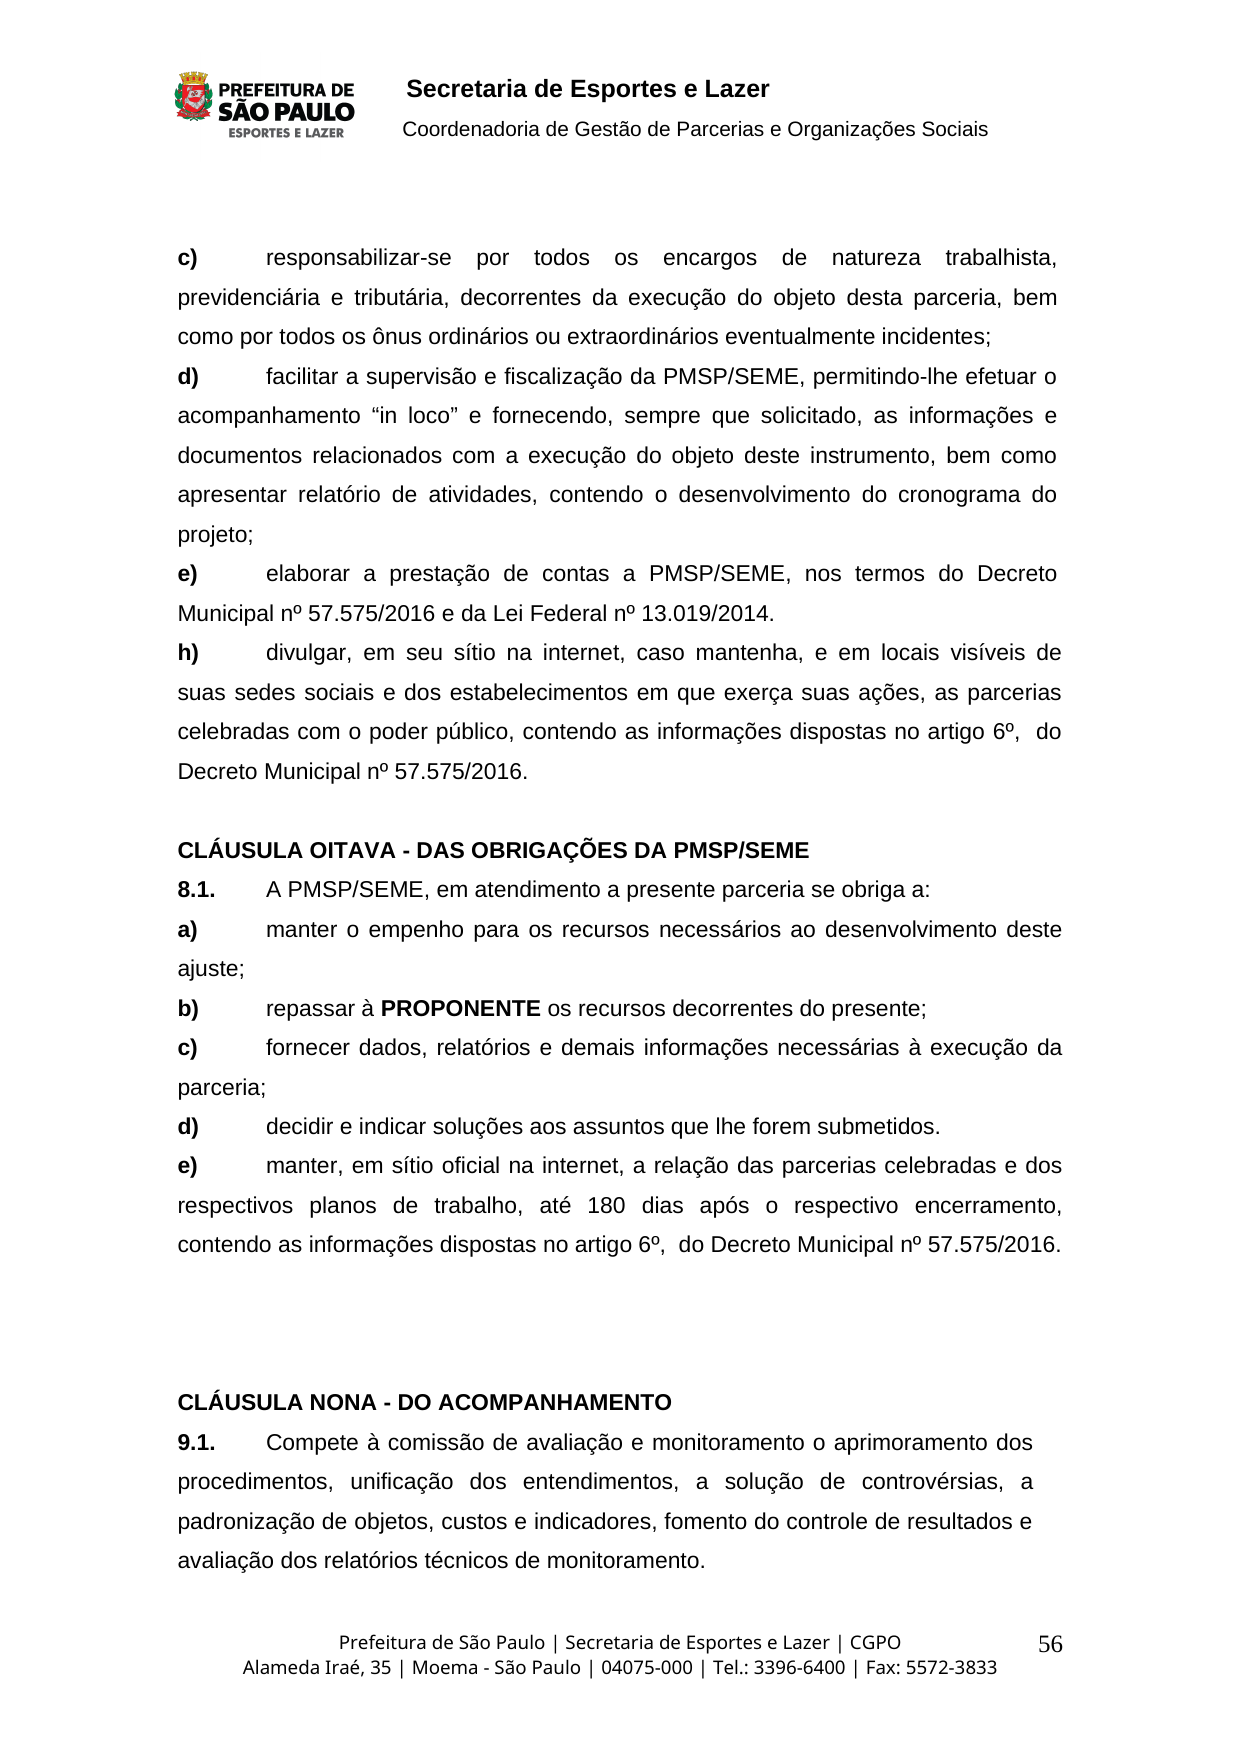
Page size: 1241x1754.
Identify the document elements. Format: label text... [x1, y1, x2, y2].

text CLÁUSULA OITAVA - DAS OBRIGAÇÕES DA PMSP/SEME [177, 837, 1033, 863]
text CLÁUSULA NONA - DO ACOMPANHAMENTO [177, 1389, 1033, 1416]
text a) manter o empenho para os recursos necessários ao desenvolvimento deste ajuste; [177, 916, 1063, 981]
text d) decidir e indicar soluções aos assuntos que lhe forem submetidos. [177, 1113, 1033, 1139]
text h) divulgar, em seu sítio na internet, caso mantenha, e em locais visíveis de suas sedes sociais e dos estabelecimentos em que exerça suas ações, as parcerias celebradas com o poder público, contendo as informações dispostas no artigo 6º, do Decreto Municipal nº 57.575/2016. [177, 639, 1063, 784]
text e) elaborar a prestação de contas a PMSP/SEME, nos termos do Decreto Municipal nº 57.575/2016 e da Lei Federal nº 13.019/2014. [177, 560, 1058, 626]
text c) fornecer dados, relatórios e demais informações necessárias à execução da parceria; [177, 1034, 1063, 1100]
text d) facilitar a supervisão e fiscalização da PMSP/SEME, permitindo-lhe efetuar o acompanhamento “in loco” e fornecendo, sempre que solicitado, as informações e documentos relacionados com a execução do objeto deste instrumento, bem como apresentar relatório de atividades, contendo o desenvolvimento do cronograma do projeto; [177, 363, 1058, 547]
text 9.1. Compete à comissão de avaliação e monitoramento o aprimoramento dos procedimentos, unificação dos entendimentos, a solução de controvérsias, a padronização de objetos, custos e indicadores, fomento do controle de resultados e avaliação dos relatórios técnicos de monitoramento. [177, 1429, 1033, 1573]
text b) repassar à PROPONENTE os recursos decorrentes do presente; [177, 994, 1063, 1021]
text e) manter, em sítio oficial na internet, a relação das parcerias celebradas e dos respectivos planos de trabalho, até 180 dias após o respectivo encerramento, contendo as informações dispostas no artigo 6º, do Decreto Municipal nº 57.575/2016. [177, 1152, 1063, 1258]
text 8.1. A PMSP/SEME, em atendimento a presente parceria se obriga a: [177, 876, 1063, 902]
text c) responsabilizar-se por todos os encargos de natureza trabalhista, previdenciária e tributária, decorrentes da execução do objeto desta parceria, bem como por todos os ônus ordinários ou extraordinários eventualmente incidentes; [177, 244, 1058, 350]
picture [141, 52, 380, 162]
